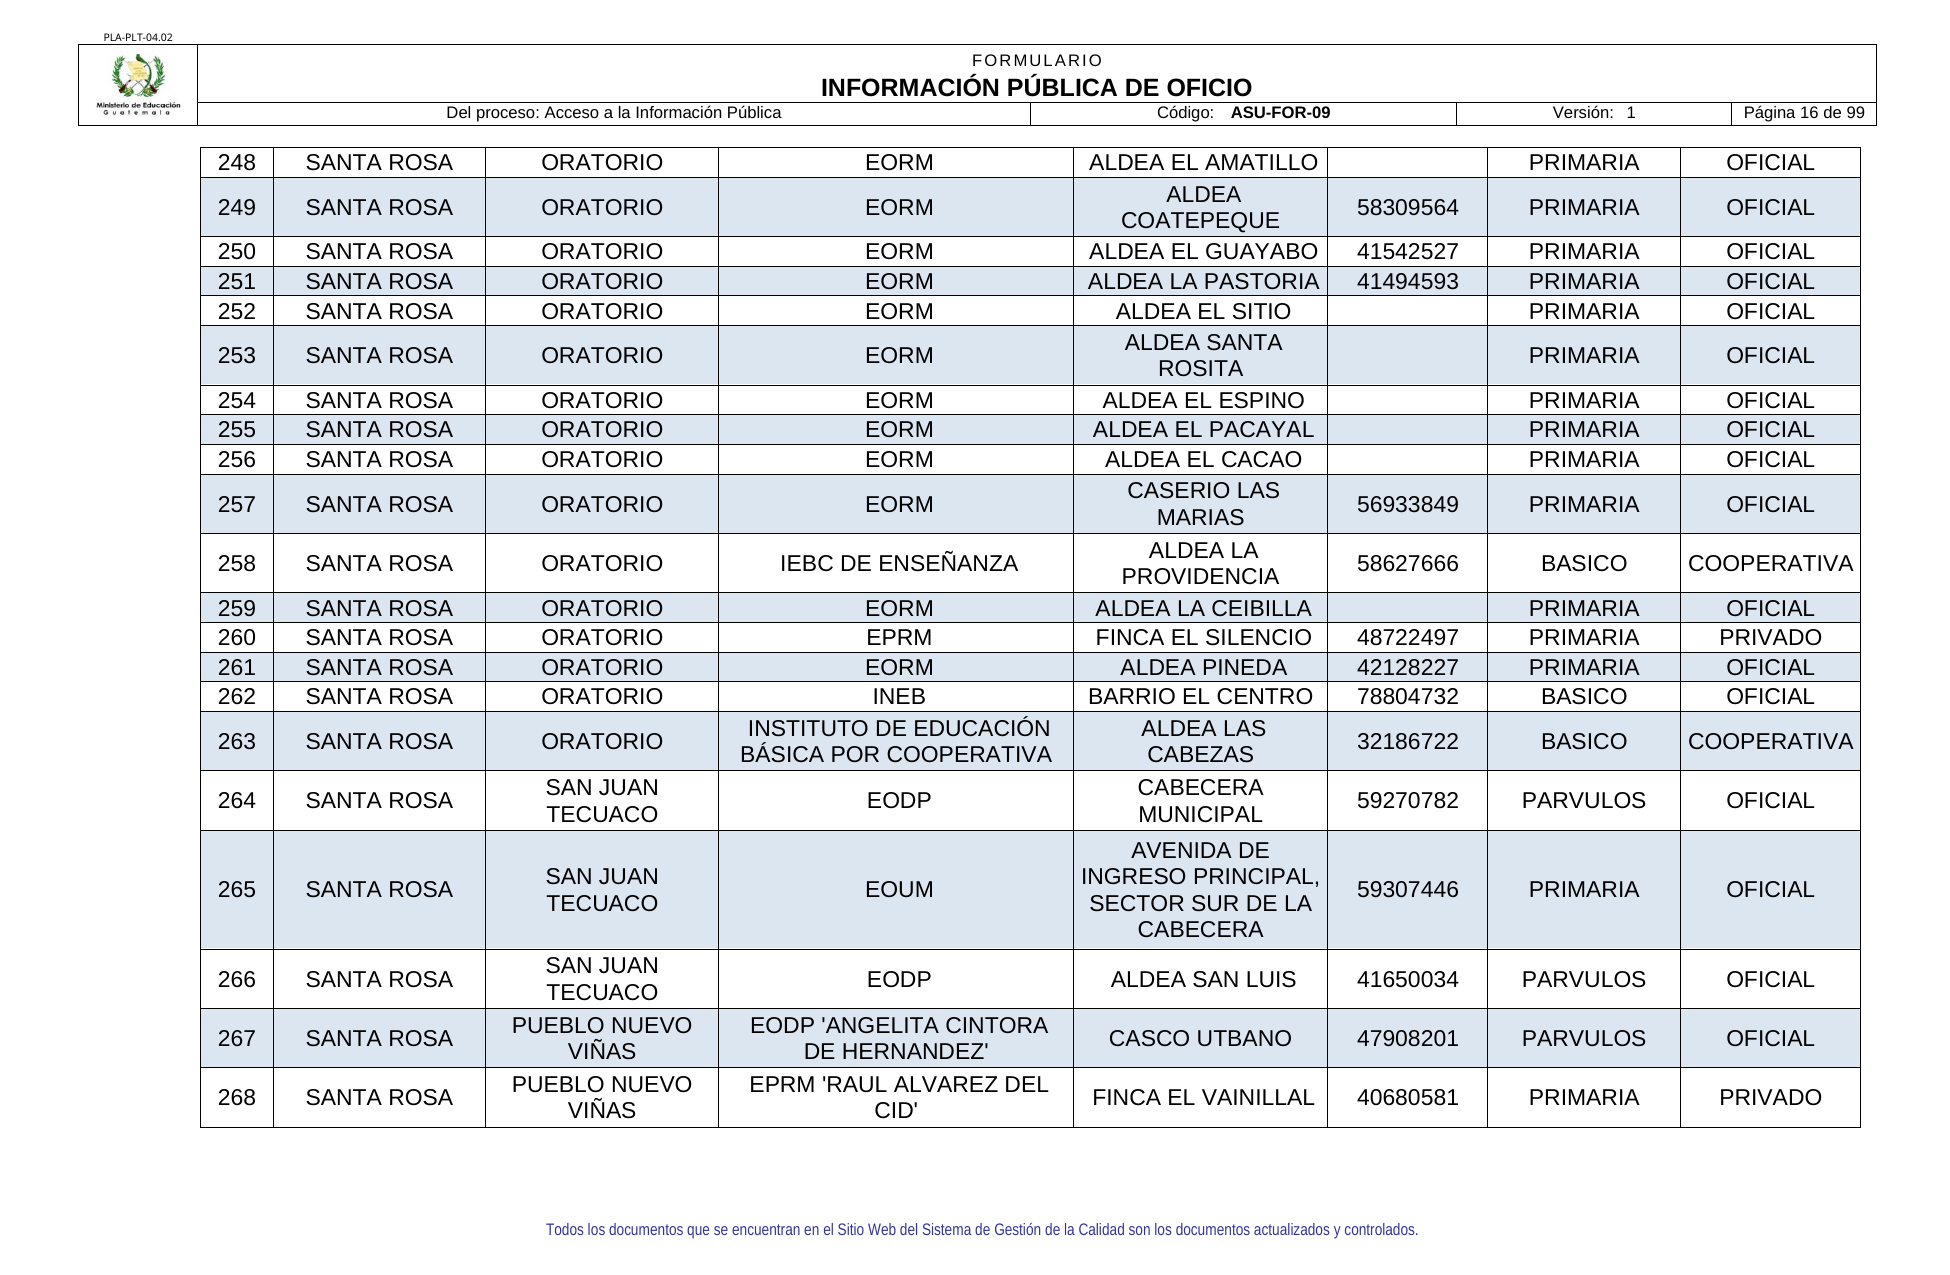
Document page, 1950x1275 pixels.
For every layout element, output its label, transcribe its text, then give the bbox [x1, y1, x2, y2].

table_cell ORATORIO [486, 593, 718, 622]
table_cell SANTA ROSA [274, 534, 485, 592]
table_cell ALDEA EL ESPINO [1074, 386, 1327, 414]
table_cell 267 [201, 1009, 273, 1067]
table_cell INSTITUTO DE EDUCACIÓN BÁSICA POR COOPERATIVA [719, 712, 1073, 770]
table_cell SANTA ROSA [274, 831, 485, 948]
table_cell 258 [201, 534, 273, 592]
table_cell OFICIAL [1681, 653, 1860, 681]
table_cell EORM [719, 326, 1073, 384]
table_cell OFICIAL [1681, 267, 1860, 295]
table_cell ALDEA COATEPEQUE [1074, 178, 1327, 236]
table_cell ALDEA EL GUAYABO [1074, 237, 1327, 266]
table_cell OFICIAL [1681, 148, 1860, 177]
table_cell PRIMARIA [1488, 415, 1680, 444]
table_cell ORATORIO [486, 296, 718, 325]
table_cell CASERIO LAS MARIAS [1074, 475, 1327, 533]
table_cell 264 [201, 771, 273, 830]
table_cell 56933849 [1328, 475, 1487, 533]
table_cell 251 [201, 267, 273, 295]
table_cell PRIMARIA [1488, 296, 1680, 325]
table_cell OFICIAL [1681, 296, 1860, 325]
table_cell ORATORIO [486, 237, 718, 266]
table_cell PRIVADO [1681, 1068, 1860, 1127]
table_cell EODP [719, 771, 1073, 830]
table_cell OFICIAL [1681, 831, 1860, 948]
table_cell PRIMARIA [1488, 267, 1680, 295]
table_cell ORATORIO [486, 653, 718, 681]
table_cell OFICIAL [1681, 1009, 1860, 1067]
table_cell EORM [719, 653, 1073, 681]
table_cell 41542527 [1328, 237, 1487, 266]
table_cell SANTA ROSA [274, 267, 485, 295]
table_cell 262 [201, 682, 273, 711]
table_cell 48722497 [1328, 623, 1487, 652]
picture [95, 51, 181, 117]
table_cell COOPERATIVA [1681, 534, 1860, 592]
table_cell BASICO [1488, 534, 1680, 592]
table_cell ORATORIO [486, 712, 718, 770]
table_cell 254 [201, 386, 273, 414]
table_cell EORM [719, 386, 1073, 414]
table_cell OFICIAL [1681, 237, 1860, 266]
table_cell ALDEA SANTA ROSITA [1074, 326, 1327, 384]
table_cell ALDEA EL CACAO [1074, 445, 1327, 473]
table_cell ALDEA EL PACAYAL [1074, 415, 1327, 444]
table_cell [1328, 326, 1487, 384]
table_cell ALDEA LA PROVIDENCIA [1074, 534, 1327, 592]
table_cell BASICO [1488, 712, 1680, 770]
table_cell PUEBLO NUEVO VIÑAS [486, 1009, 718, 1067]
table_cell PRIMARIA [1488, 148, 1680, 177]
table_cell [1328, 415, 1487, 444]
table_cell OFICIAL [1681, 326, 1860, 384]
table_cell EORM [719, 445, 1073, 473]
table_cell PRIMARIA [1488, 593, 1680, 622]
table_cell PARVULOS [1488, 1009, 1680, 1067]
table_cell SANTA ROSA [274, 712, 485, 770]
table_cell 257 [201, 475, 273, 533]
table_cell EORM [719, 237, 1073, 266]
table_cell EODP [719, 950, 1073, 1008]
table_cell 42128227 [1328, 653, 1487, 681]
table_cell OFICIAL [1681, 445, 1860, 473]
table_cell 59307446 [1328, 831, 1487, 948]
table_cell 32186722 [1328, 712, 1487, 770]
table_cell ORATORIO [486, 475, 718, 533]
table_cell SANTA ROSA [274, 415, 485, 444]
table_cell OFICIAL [1681, 771, 1860, 830]
table_cell PRIMARIA [1488, 386, 1680, 414]
table_cell 248 [201, 148, 273, 177]
table_cell ORATORIO [486, 623, 718, 652]
table_cell 255 [201, 415, 273, 444]
table_cell CASCO UTBANO [1074, 1009, 1327, 1067]
table_cell 260 [201, 623, 273, 652]
table_cell 59270782 [1328, 771, 1487, 830]
table_cell ALDEA PINEDA [1074, 653, 1327, 681]
table_cell EORM [719, 475, 1073, 533]
table_cell SANTA ROSA [274, 386, 485, 414]
table_cell PRIMARIA [1488, 1068, 1680, 1127]
table_cell ALDEA LA PASTORIA [1074, 267, 1327, 295]
table_cell EOUM [719, 831, 1073, 948]
table_cell [1328, 148, 1487, 177]
table_cell PUEBLO NUEVO VIÑAS [486, 1068, 718, 1127]
table_cell ORATORIO [486, 445, 718, 473]
table_cell EODP 'ANGELITA CINTORA DE HERNANDEZ' [719, 1009, 1073, 1067]
table_cell SANTA ROSA [274, 475, 485, 533]
table_cell 261 [201, 653, 273, 681]
table_cell ORATORIO [486, 178, 718, 236]
table_cell SANTA ROSA [274, 682, 485, 711]
table_cell SANTA ROSA [274, 237, 485, 266]
table_cell EORM [719, 296, 1073, 325]
table_cell ALDEA SAN LUIS [1074, 950, 1327, 1008]
table_cell EORM [719, 593, 1073, 622]
table_cell SANTA ROSA [274, 326, 485, 384]
table_cell 40680581 [1328, 1068, 1487, 1127]
table_cell FINCA EL SILENCIO [1074, 623, 1327, 652]
table_cell AVENIDA DE INGRESO PRINCIPAL, SECTOR SUR DE LA CABECERA [1074, 831, 1327, 948]
table_cell 265 [201, 831, 273, 948]
table_cell BASICO [1488, 682, 1680, 711]
table_cell 47908201 [1328, 1009, 1487, 1067]
table_cell ORATORIO [486, 415, 718, 444]
table_cell 58627666 [1328, 534, 1487, 592]
table_cell SANTA ROSA [274, 1009, 485, 1067]
table_cell [1328, 296, 1487, 325]
table_cell FINCA EL VAINILLAL [1074, 1068, 1327, 1127]
table_cell SANTA ROSA [274, 148, 485, 177]
table_cell SANTA ROSA [274, 593, 485, 622]
table_cell SANTA ROSA [274, 1068, 485, 1127]
table_cell ORATORIO [486, 386, 718, 414]
table_cell [1328, 445, 1487, 473]
table_cell OFICIAL [1681, 682, 1860, 711]
table_cell 41650034 [1328, 950, 1487, 1008]
table_cell OFICIAL [1681, 475, 1860, 533]
table_cell PRIMARIA [1488, 237, 1680, 266]
table_cell OFICIAL [1681, 415, 1860, 444]
table_cell PRIVADO [1681, 623, 1860, 652]
table_cell SANTA ROSA [274, 950, 485, 1008]
table_cell EORM [719, 415, 1073, 444]
table_cell PRIMARIA [1488, 475, 1680, 533]
table_cell 250 [201, 237, 273, 266]
table_cell OFICIAL [1681, 386, 1860, 414]
table_cell ORATORIO [486, 534, 718, 592]
table_cell 252 [201, 296, 273, 325]
table_cell SANTA ROSA [274, 623, 485, 652]
table_cell 41494593 [1328, 267, 1487, 295]
table_cell SAN JUAN TECUACO [486, 950, 718, 1008]
table_cell EORM [719, 267, 1073, 295]
table_cell SAN JUAN TECUACO [486, 831, 718, 948]
table_cell [1328, 593, 1487, 622]
table_cell 58309564 [1328, 178, 1487, 236]
table_cell [1328, 386, 1487, 414]
table_cell SANTA ROSA [274, 178, 485, 236]
table_cell SANTA ROSA [274, 771, 485, 830]
table_cell ORATORIO [486, 682, 718, 711]
table_cell 259 [201, 593, 273, 622]
table_cell 263 [201, 712, 273, 770]
table_cell PRIMARIA [1488, 445, 1680, 473]
table_cell OFICIAL [1681, 178, 1860, 236]
table_cell EORM [719, 178, 1073, 236]
table_cell SANTA ROSA [274, 445, 485, 473]
table_cell PARVULOS [1488, 771, 1680, 830]
table_cell ORATORIO [486, 267, 718, 295]
table_cell CABECERA MUNICIPAL [1074, 771, 1327, 830]
table_cell COOPERATIVA [1681, 712, 1860, 770]
table_cell PRIMARIA [1488, 326, 1680, 384]
table_cell PRIMARIA [1488, 623, 1680, 652]
table_cell SANTA ROSA [274, 296, 485, 325]
table_cell 256 [201, 445, 273, 473]
table_cell ORATORIO [486, 148, 718, 177]
table_cell SAN JUAN TECUACO [486, 771, 718, 830]
table_cell OFICIAL [1681, 950, 1860, 1008]
table_cell 268 [201, 1068, 273, 1127]
table_cell PRIMARIA [1488, 178, 1680, 236]
table_cell EORM [719, 148, 1073, 177]
table_cell ALDEA EL SITIO [1074, 296, 1327, 325]
table_cell PRIMARIA [1488, 831, 1680, 948]
table_cell 249 [201, 178, 273, 236]
table_cell ALDEA LAS CABEZAS [1074, 712, 1327, 770]
table_cell ALDEA EL AMATILLO [1074, 148, 1327, 177]
table_cell 253 [201, 326, 273, 384]
table_cell 78804732 [1328, 682, 1487, 711]
table_cell ALDEA LA CEIBILLA [1074, 593, 1327, 622]
table_cell PRIMARIA [1488, 653, 1680, 681]
table_cell INEB [719, 682, 1073, 711]
table_cell EPRM [719, 623, 1073, 652]
table_cell ORATORIO [486, 326, 718, 384]
table_cell OFICIAL [1681, 593, 1860, 622]
table_cell BARRIO EL CENTRO [1074, 682, 1327, 711]
table_cell SANTA ROSA [274, 653, 485, 681]
table_cell PARVULOS [1488, 950, 1680, 1008]
table_cell IEBC DE ENSEÑANZA [719, 534, 1073, 592]
table_cell EPRM 'RAUL ALVAREZ DEL CID' [719, 1068, 1073, 1127]
table_cell 266 [201, 950, 273, 1008]
